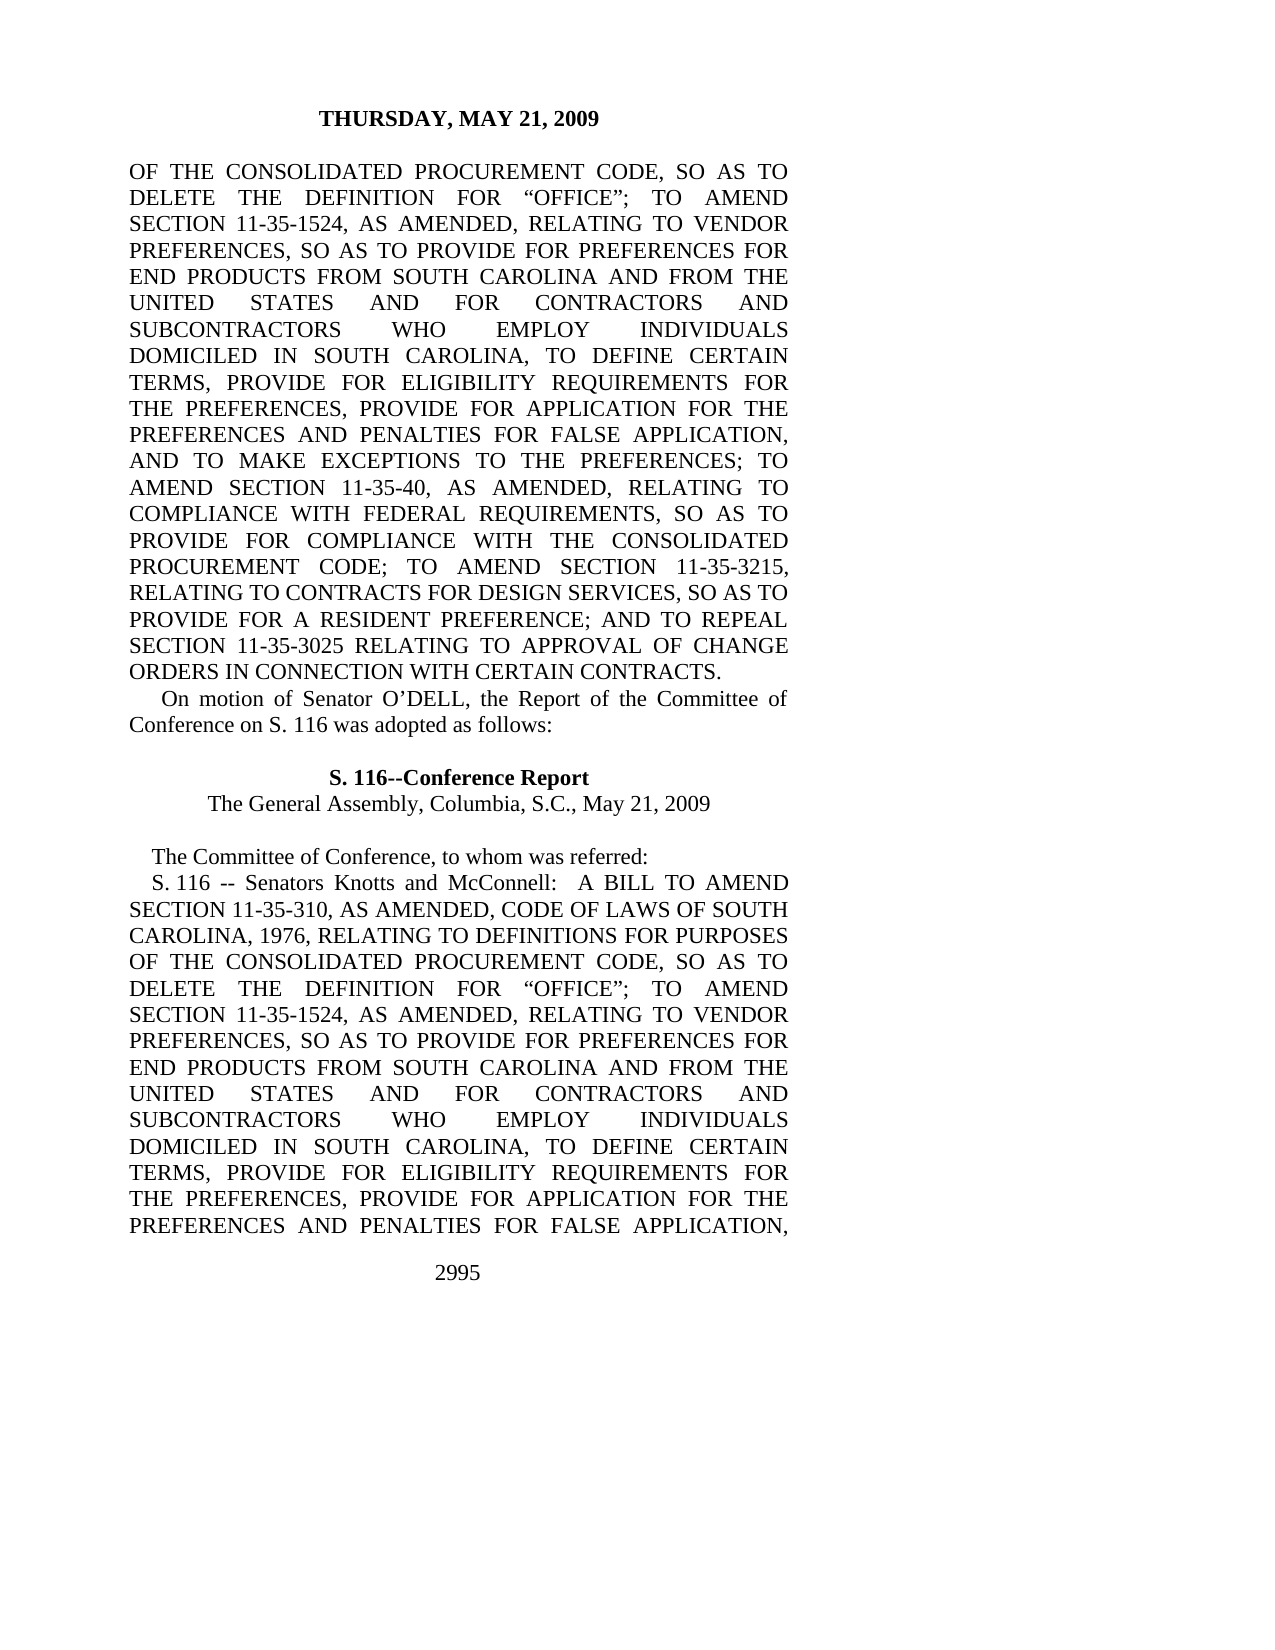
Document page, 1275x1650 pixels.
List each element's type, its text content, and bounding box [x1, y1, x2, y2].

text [129, 869, 789, 1238]
text The General Assembly, Columbia, S.C., May 21, 2009 [129, 790, 789, 817]
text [129, 158, 789, 685]
text The Committee of Conference, to whom was referred: [129, 843, 789, 869]
text On motion of Senator O’DELL, the Report of the Committee of Conference on S. 116 was adopted as follows: [129, 685, 789, 737]
text S. 116--Conference Report [129, 764, 789, 790]
